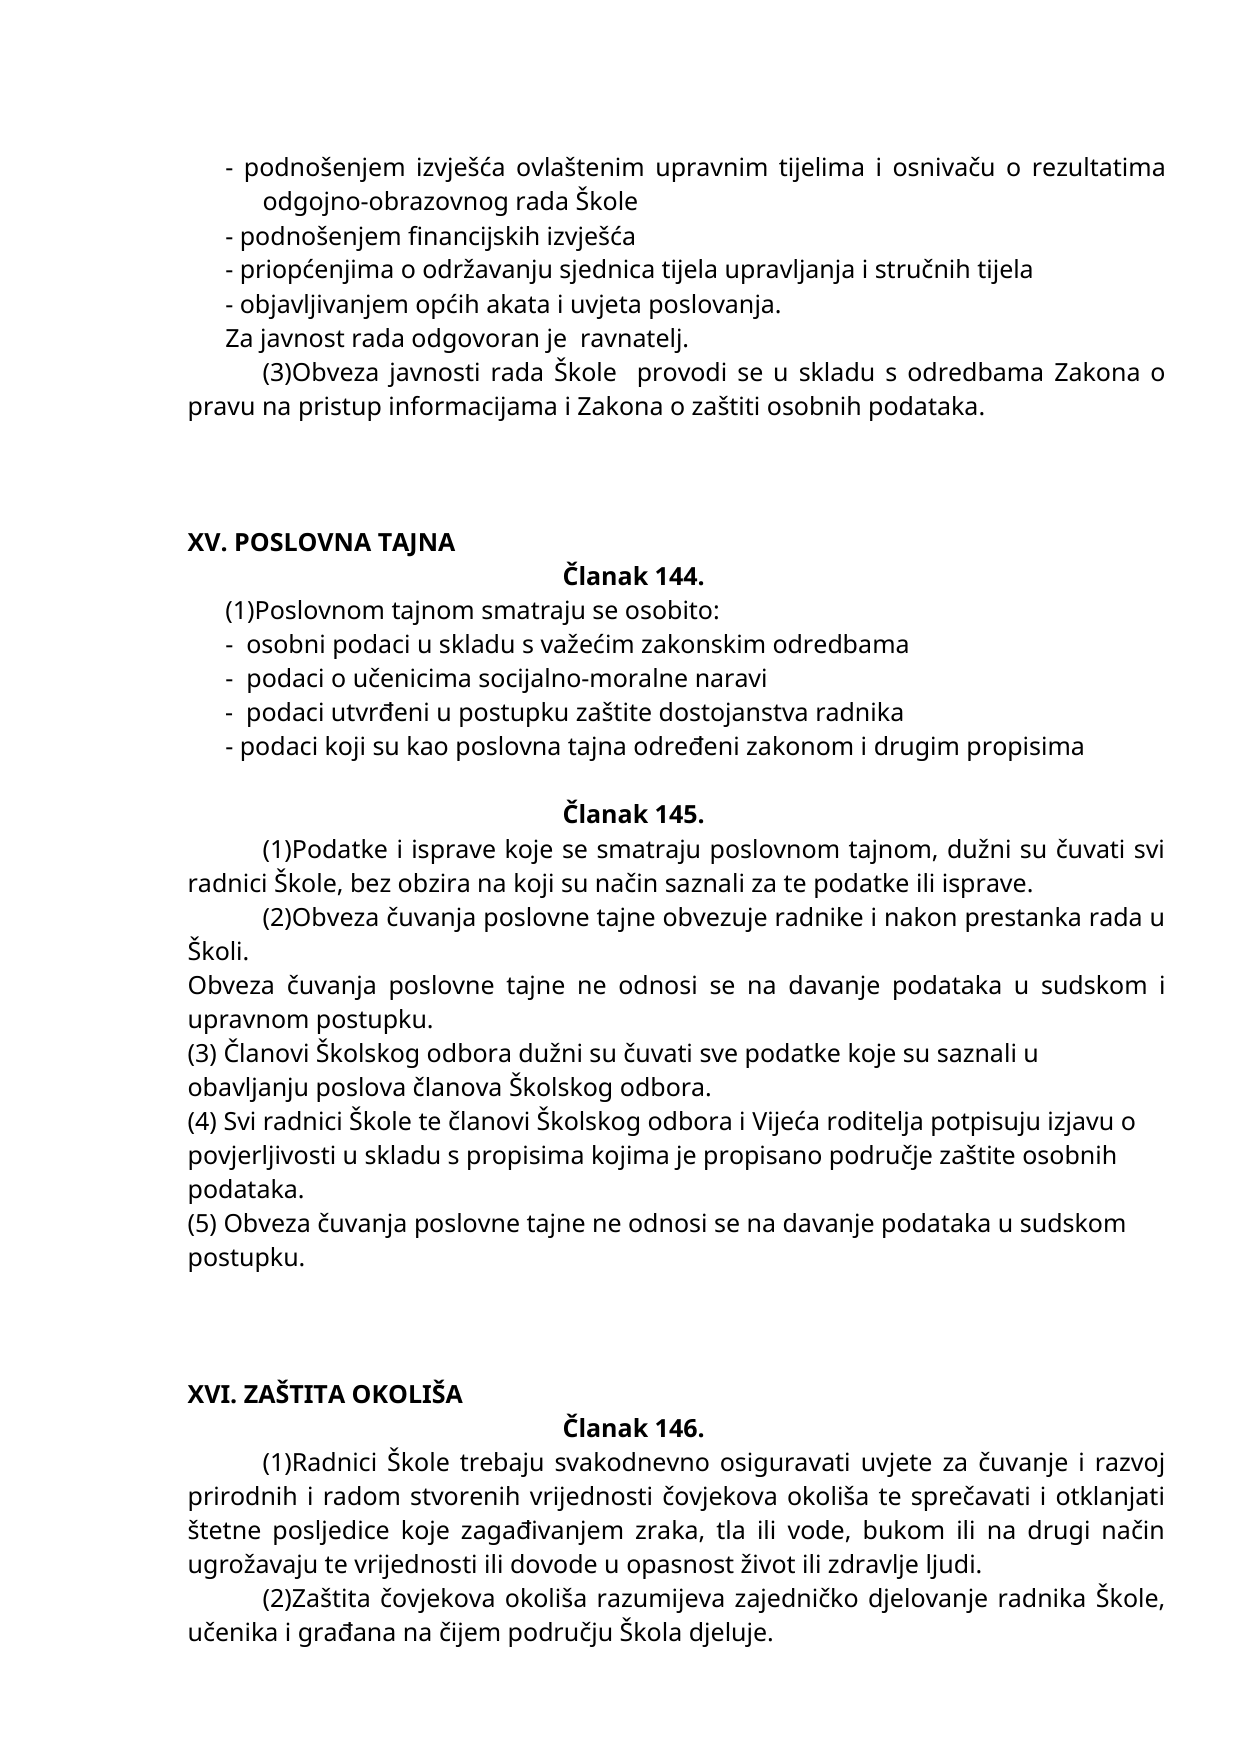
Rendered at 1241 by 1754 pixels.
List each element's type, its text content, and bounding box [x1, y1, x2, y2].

text (1)Poslovnom tajnom smatraju se osobito: [187, 593, 1167, 627]
text (3) Članovi Školskog odbora dužni su čuvati sve podatke koje su saznali u obavljanju poslova članova Školskog odbora. [187, 1036, 1167, 1104]
text Obveza čuvanja poslovne tajne ne odnosi se na davanje podataka u sudskom i upravnom postupku. [187, 967, 1167, 1036]
text Članak 144. [487, 559, 1167, 593]
text (4) Svi radnici Škole te članovi Školskog odbora i Vijeća roditelja potpisuju izjavu o povjerljivosti u skladu s propisima kojima je propisano područje zaštite osobnih [187, 1104, 1167, 1172]
text - podaci utvrđeni u postupku zaštite dostojanstva radnika [225, 695, 1167, 729]
text Članak 146. [487, 1410, 1167, 1444]
text - podaci o učenicima socijalno-moralne naravi [225, 661, 1167, 695]
text - objavljivanjem općih akata i uvjeta poslovanja. [225, 286, 1167, 320]
text (2)Obveza čuvanja poslovne tajne obvezuje radnike i nakon prestanka rada u Školi. [187, 899, 1167, 967]
text - podnošenjem financijskih izvješća [225, 218, 1167, 252]
text Članak 145. [487, 797, 1167, 831]
text podataka. [187, 1172, 1167, 1206]
text (2)Zaštita čovjekova okoliša razumijeva zajedničko djelovanje radnika Škole, učenika i građana na čijem području Škola djeluje. [187, 1581, 1167, 1649]
text XVI. ZAŠTITA OKOLIŠA [187, 1376, 1167, 1410]
text - osobni podaci u skladu s važećim zakonskim odredbama [225, 627, 1167, 661]
text - podnošenjem izvješća ovlaštenim upravnim tijelima i osnivaču o rezultatima odgojno-obrazovnog rada Škole [225, 150, 1167, 218]
text XV. POSLOVNA TAJNA [187, 525, 1167, 559]
text (1)Radnici Škole trebaju svakodnevno osiguravati uvjete za čuvanje i razvoj prirodnih i radom stvorenih vrijednosti čovjekova okoliša te sprečavati i otklanjati štetne posljedice koje zagađivanjem zraka, tla ili vode, bukom ili na drugi način ugrožavaju te vrijednosti ili dovode u opasnost život ili zdravlje ljudi. [187, 1444, 1167, 1581]
text (1)Podatke i isprave koje se smatraju poslovnom tajnom, dužni su čuvati svi radnici Škole, bez obzira na koji su način saznali za te podatke ili isprave. [187, 831, 1167, 899]
text - podaci koji su kao poslovna tajna određeni zakonom i drugim propisima [225, 729, 1167, 763]
text (3)Obveza javnosti rada Škole provodi se u skladu s odredbama Zakona o pravu na pristup informacijama i Zakona o zaštiti osobnih podataka. [187, 354, 1167, 422]
text (5) Obveza čuvanja poslovne tajne ne odnosi se na davanje podataka u sudskom postupku. [187, 1206, 1167, 1274]
text Za javnost rada odgovoran je ravnatelj. [187, 320, 1167, 354]
text - priopćenjima o održavanju sjednica tijela upravljanja i stručnih tijela [225, 252, 1167, 286]
